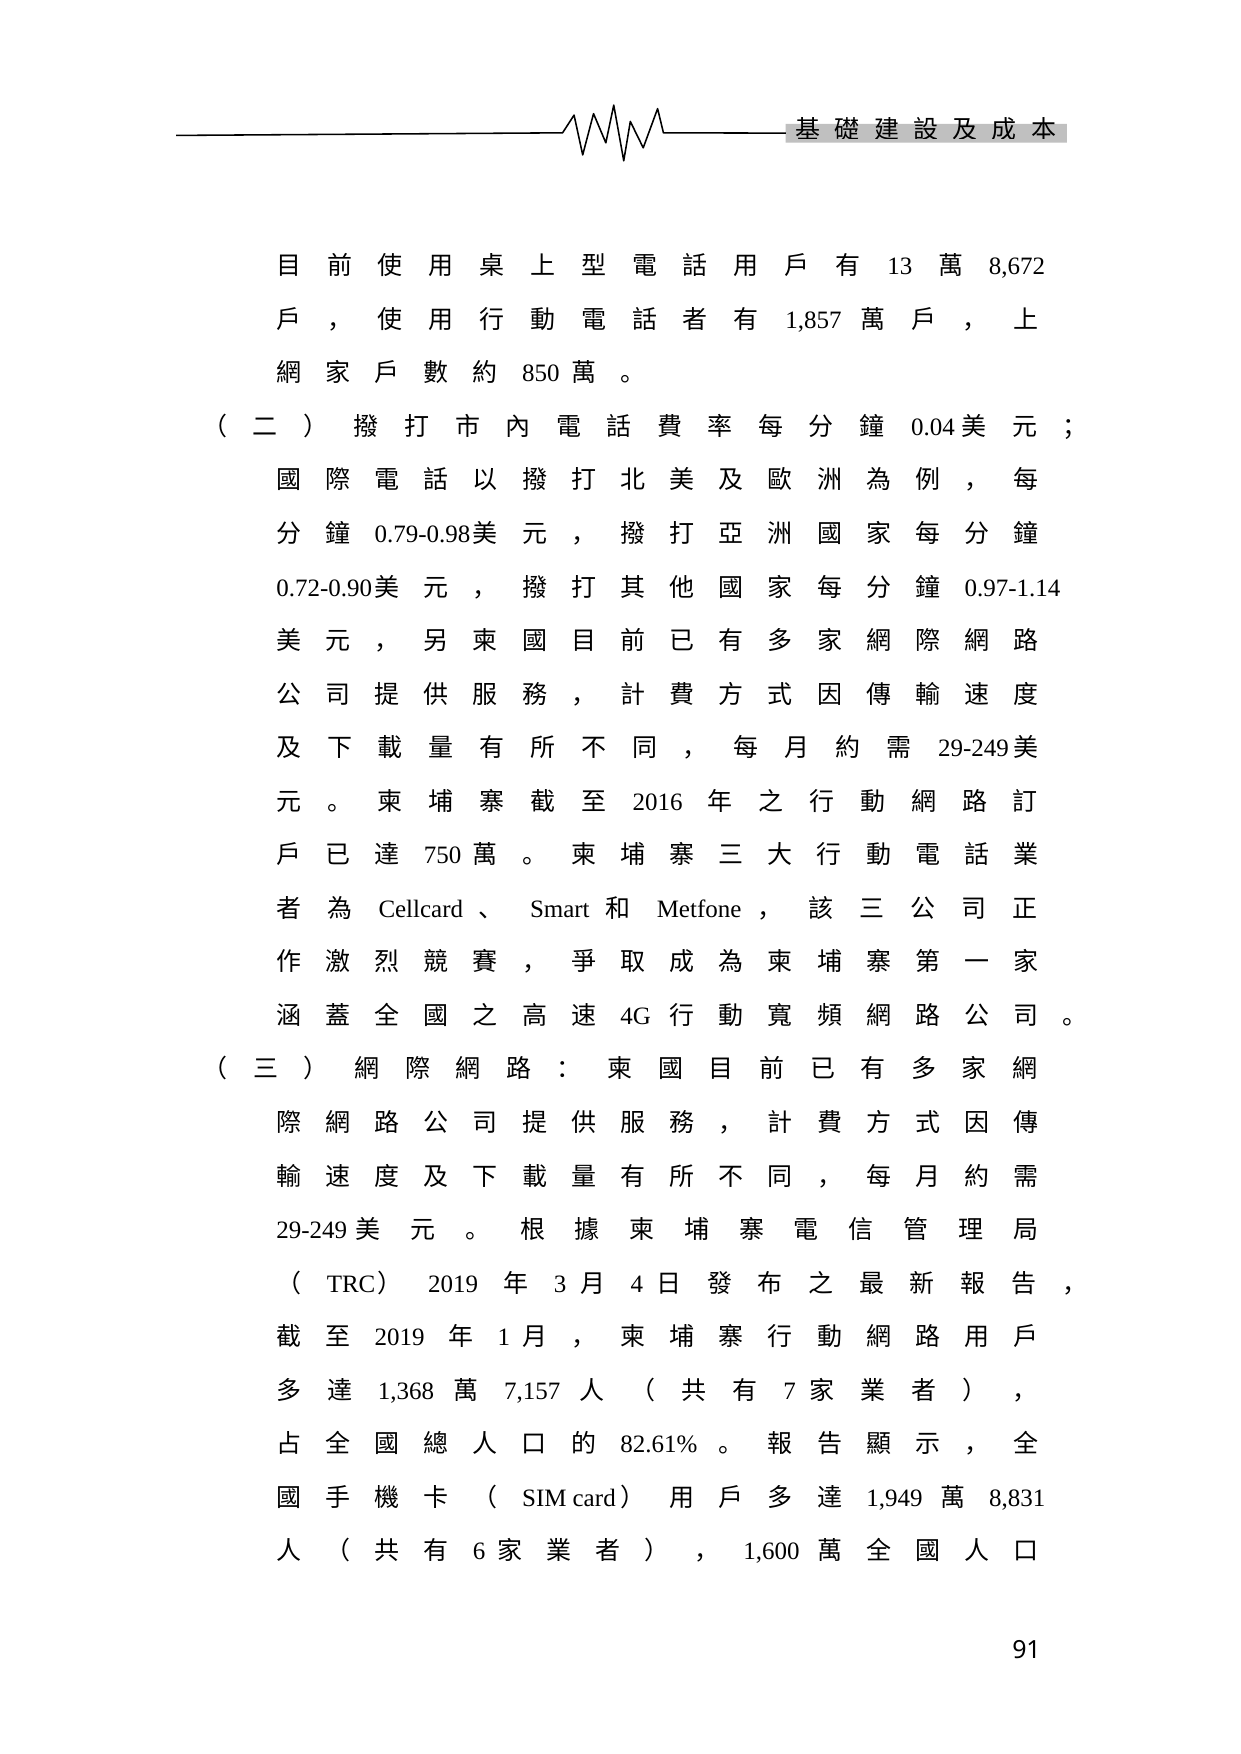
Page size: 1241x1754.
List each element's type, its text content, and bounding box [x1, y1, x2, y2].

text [202, 237, 1063, 398]
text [202, 1040, 1063, 1576]
text （二）撥打市內電話費率每分鐘0.04美元；國際電話以撥打北美及歐洲為例，每分鐘0.79-0.98美元，撥打亞洲國家每分鐘0.72-0.90美元，撥打其他國家每分鐘0.97-1.14美元，另柬國目前已有多家網際網路公司提供服務，計費方式因傳輸速度及下載量有所不同，每月約需29-249美元。柬埔寨截至2016年之行動網路訂戶已達750萬。柬埔寨三大行動電話業者為Cellcard、Smart和Metfone，該三公司正作激烈競賽，爭取成為柬埔寨第一家涵蓋全國之高速4G行動寬頻網路公司。 [202, 398, 1063, 1040]
